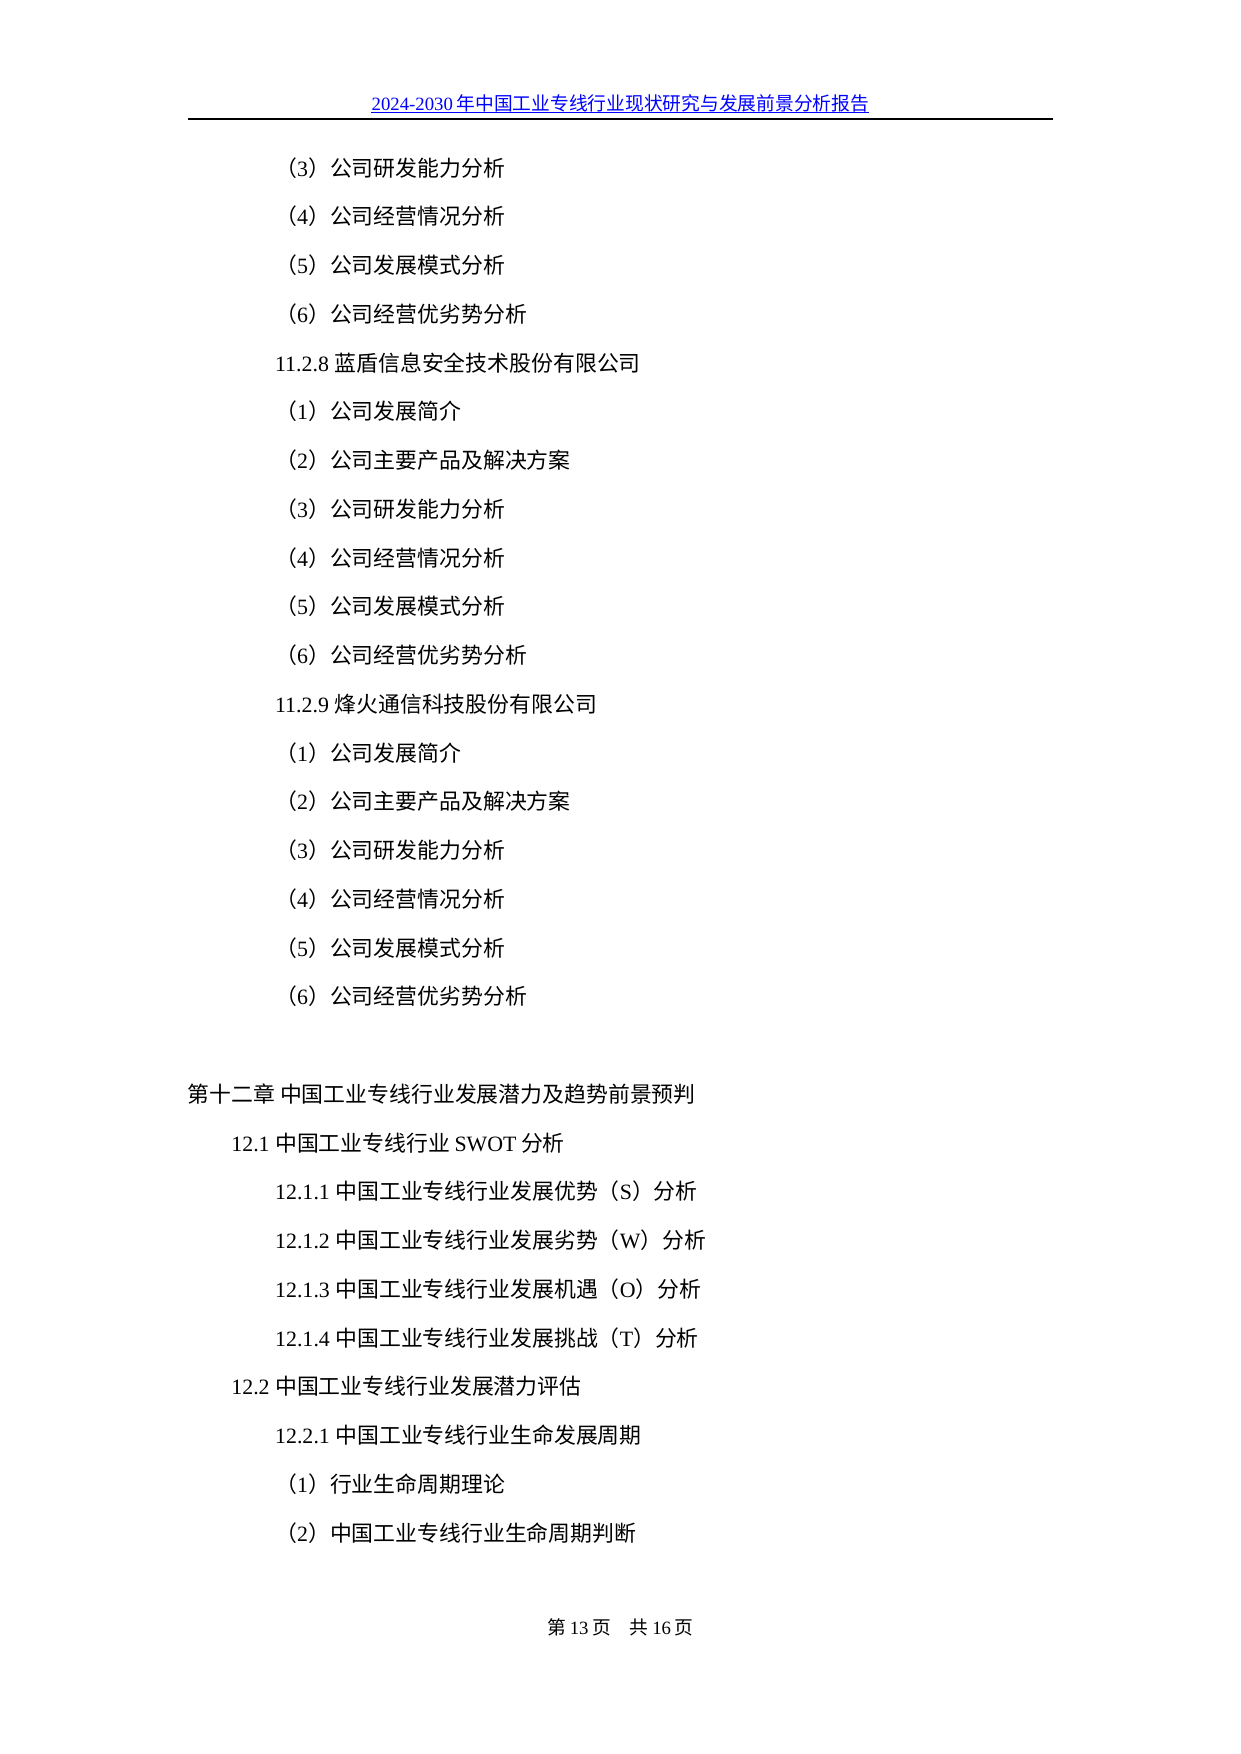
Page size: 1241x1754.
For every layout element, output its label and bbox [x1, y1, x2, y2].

text [187, 150, 1053, 1548]
